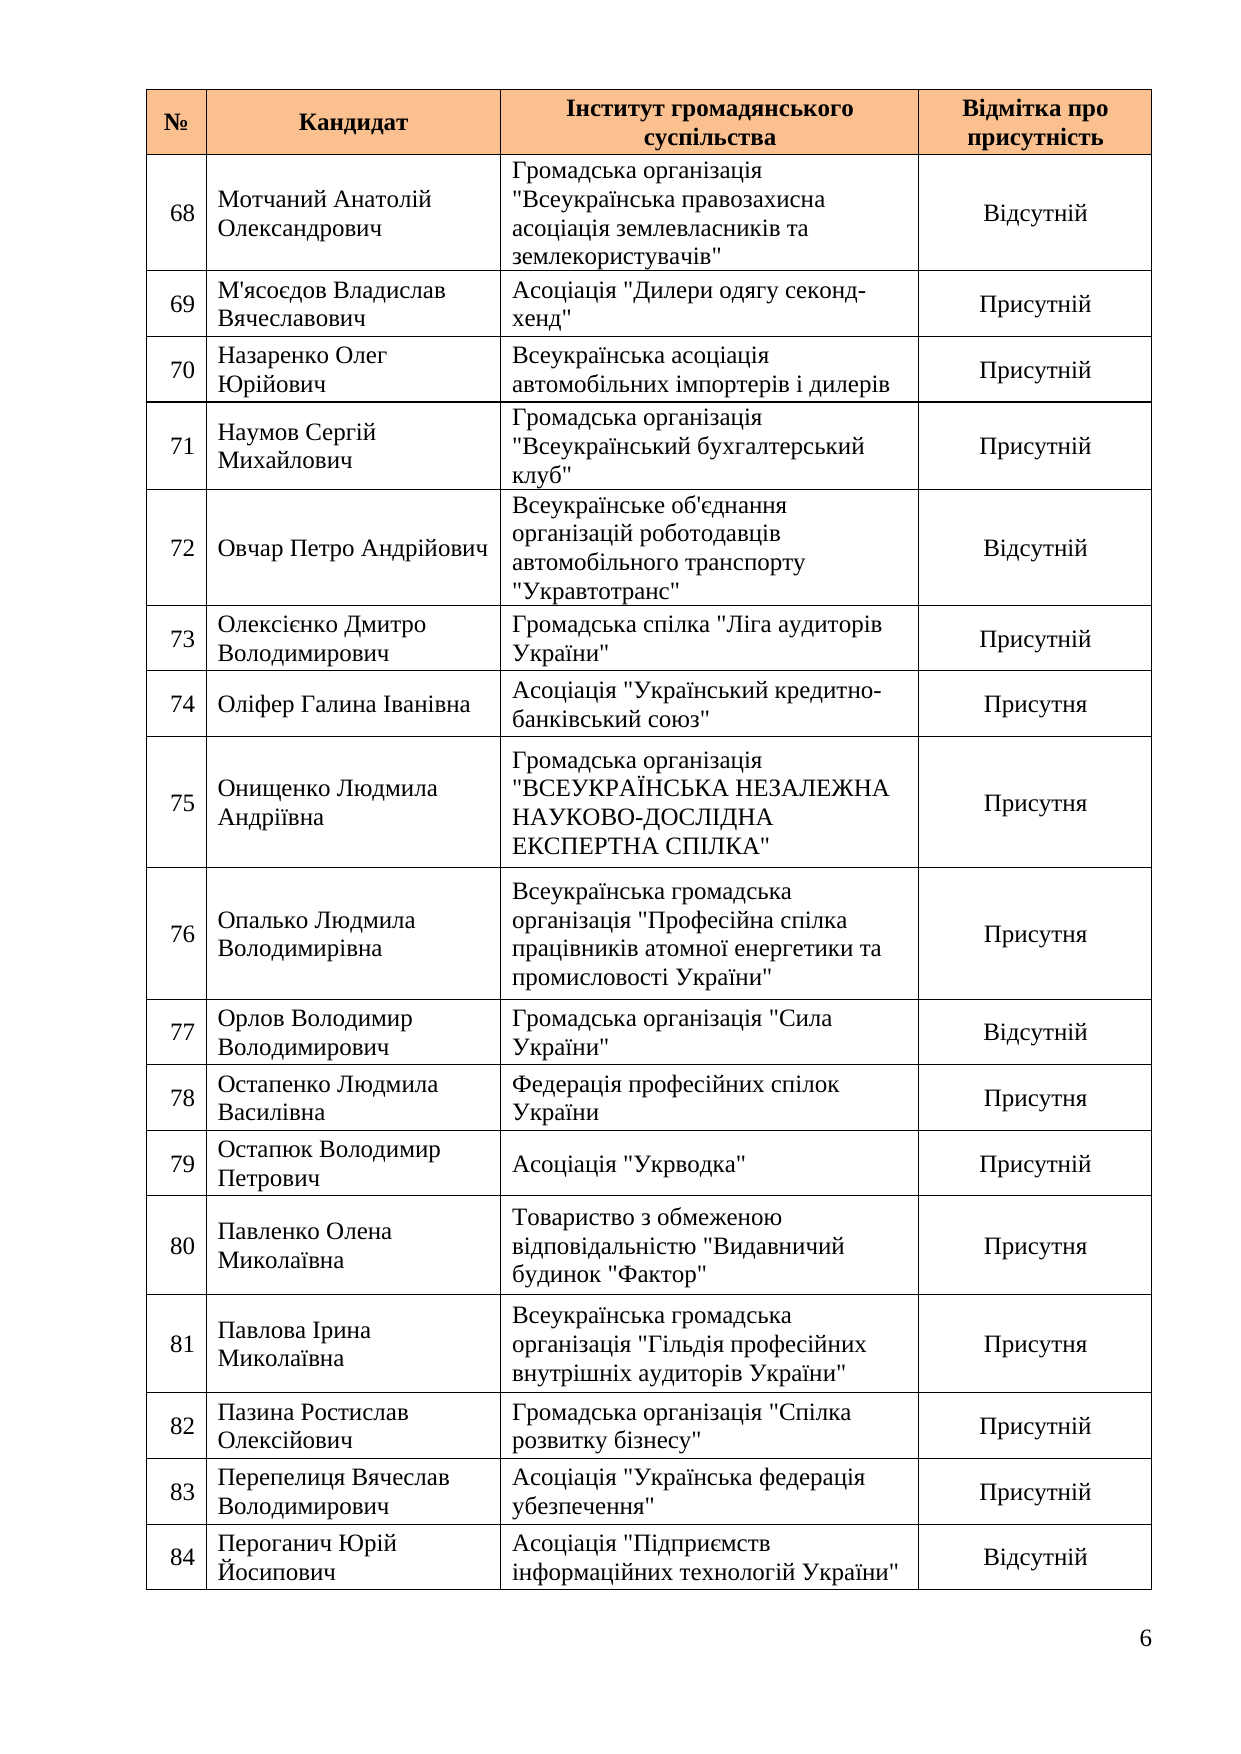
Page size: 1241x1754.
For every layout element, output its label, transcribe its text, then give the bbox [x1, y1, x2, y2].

table_cell Оліфер Галина Іванівна [207, 671, 500, 736]
table_cell 75 [147, 737, 206, 867]
table_cell 77 [147, 1000, 206, 1064]
table_cell Присутня [919, 1196, 1151, 1294]
table_header Інститут громадянського суспільства [501, 90, 918, 154]
table_cell Присутній [919, 1459, 1151, 1523]
table_cell Громадська організація "ВСЕУКРАЇНСЬКА НЕЗАЛЕЖНА НАУКОВО-ДОСЛІДНА ЕКСПЕРТНА СПІЛКА" [501, 737, 918, 867]
table_cell Олексієнко Дмитро Володимирович [207, 606, 500, 670]
table_cell Остапенко Людмила Василівна [207, 1065, 500, 1130]
table_cell Всеукраїнська громадська організація "Професійна спілка працівників атомної енергетики та промисловості України" [501, 868, 918, 998]
table_cell Орлов Володимир Володимирович [207, 1000, 500, 1064]
table_cell 71 [147, 403, 206, 489]
table_cell М'ясоєдов Владислав Вячеславович [207, 271, 500, 336]
table_cell Товариство з обмеженою відповідальністю "Видавничий будинок "Фактор" [501, 1196, 918, 1294]
table_header Відмітка про присутність [919, 90, 1151, 154]
table_cell Овчар Петро Андрійович [207, 490, 500, 605]
table_cell 73 [147, 606, 206, 670]
table_cell Павлова Ірина Миколаївна [207, 1295, 500, 1392]
table_cell Асоціація "Підприємств інформаційних технологій України" [501, 1525, 918, 1589]
table_cell Наумов Сергій Михайлович [207, 403, 500, 489]
table_cell Онищенко Людмила Андріївна [207, 737, 500, 867]
table_cell Мотчаний Анатолій Олександрович [207, 155, 500, 270]
table_cell Перепелиця Вячеслав Володимирович [207, 1459, 500, 1523]
table_cell Пероганич Юрій Йосипович [207, 1525, 500, 1589]
table_cell 82 [147, 1393, 206, 1458]
table_cell Громадська організація "Спілка розвитку бізнесу" [501, 1393, 918, 1458]
table_cell Павленко Олена Миколаївна [207, 1196, 500, 1294]
table_cell Відсутній [919, 155, 1151, 270]
table_cell Всеукраїнська асоціація автомобільних імпортерів і дилерів [501, 337, 918, 401]
table_cell 69 [147, 271, 206, 336]
table_cell 80 [147, 1196, 206, 1294]
table_cell Громадська організація "Всеукраїнський бухгалтерський клуб" [501, 403, 918, 489]
table_cell 81 [147, 1295, 206, 1392]
table_cell Відсутній [919, 1000, 1151, 1064]
table_cell 79 [147, 1131, 206, 1195]
table_cell 68 [147, 155, 206, 270]
table_header Кандидат [207, 90, 500, 154]
table_cell Присутня [919, 1065, 1151, 1130]
table_cell Федерація професійних спілок України [501, 1065, 918, 1130]
table_cell Пазина Ростислав Олексійович [207, 1393, 500, 1458]
table_cell Громадська спілка "Ліга аудиторів України" [501, 606, 918, 670]
table_cell Всеукраїнське об'єднання організацій роботодавців автомобільного транспорту "Укравтотранс" [501, 490, 918, 605]
table_cell Присутня [919, 737, 1151, 867]
table_cell 83 [147, 1459, 206, 1523]
table_cell 76 [147, 868, 206, 998]
table_cell Всеукраїнська громадська організація "Гільдія професійних внутрішніх аудиторів України" [501, 1295, 918, 1392]
table_cell Асоціація "Український кредитно-банківський союз" [501, 671, 918, 736]
table_cell Присутня [919, 1295, 1151, 1392]
table_cell Присутній [919, 1131, 1151, 1195]
table_cell 72 [147, 490, 206, 605]
table_cell Громадська організація "Всеукраїнська правозахисна асоціація землевласників та землекористувачів" [501, 155, 918, 270]
table_cell Остапюк Володимир Петрович [207, 1131, 500, 1195]
table_cell Присутній [919, 403, 1151, 489]
table_cell Присутня [919, 671, 1151, 736]
table_header № [147, 90, 206, 154]
table_cell Присутній [919, 606, 1151, 670]
table_cell Присутній [919, 271, 1151, 336]
table_cell 78 [147, 1065, 206, 1130]
table_cell Асоціація "Українська федерація убезпечення" [501, 1459, 918, 1523]
table_cell Назаренко Олег Юрійович [207, 337, 500, 401]
table_cell 84 [147, 1525, 206, 1589]
table_cell Присутній [919, 1393, 1151, 1458]
table_cell Асоціація "Дилери одягу секонд-хенд" [501, 271, 918, 336]
table_cell Присутня [919, 868, 1151, 998]
table_cell 70 [147, 337, 206, 401]
table_cell Опалько Людмила Володимирівна [207, 868, 500, 998]
table_cell Асоціація "Укрводка" [501, 1131, 918, 1195]
table_cell Відсутній [919, 490, 1151, 605]
table_cell Присутній [919, 337, 1151, 401]
table_cell Громадська організація "Сила України" [501, 1000, 918, 1064]
table_cell 74 [147, 671, 206, 736]
table_cell Відсутній [919, 1525, 1151, 1589]
